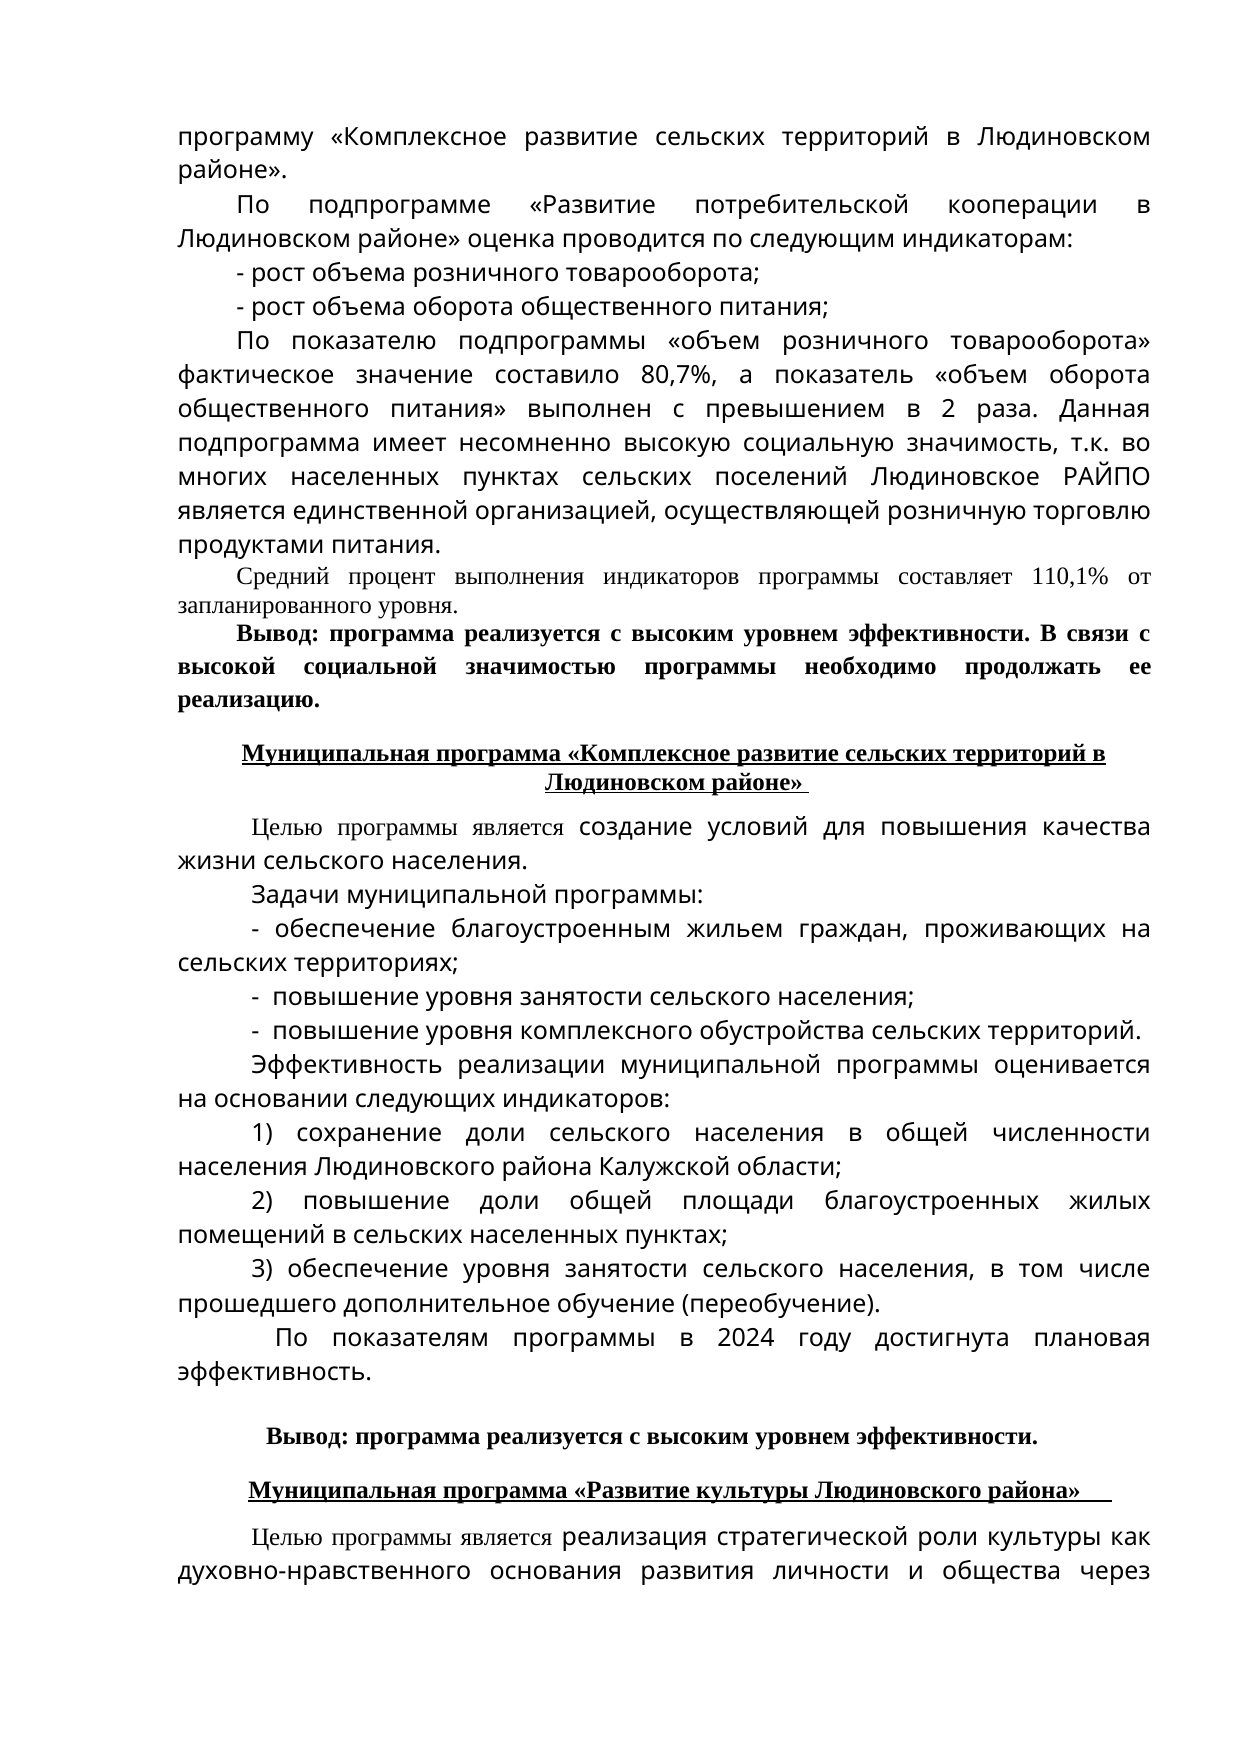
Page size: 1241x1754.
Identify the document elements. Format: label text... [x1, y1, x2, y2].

text 3) обеспечение уровня занятости сельского населения, в том числе прошедшего дополнительное обучение (переобучение). [177, 1251, 1152, 1319]
text Средний процент выполнения индикаторов программы составляет 110,1% от запланированного уровня. [177, 561, 1152, 618]
text Целью программы является создание условий для повышения качества жизни сельского населения. [177, 808, 1152, 876]
text По показателям программы в 2024 году достигнута плановая эффективность. [177, 1319, 1152, 1387]
text Эффективность реализации муниципальной программы оценивается на основании следующих индикаторов: [177, 1047, 1152, 1115]
text Вывод: программа реализуется с высоким уровнем эффективности. [177, 1421, 1152, 1450]
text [177, 118, 1152, 186]
text 1) сохранение доли сельского населения в общей численности населения Людиновского района Калужской области; [177, 1115, 1152, 1183]
text 2) повышение доли общей площади благоустроенных жилых помещений в сельских населенных пунктах; [177, 1183, 1152, 1251]
text Задачи муниципальной программы: [177, 876, 1152, 911]
text - рост объема розничного товарооборота; [177, 254, 1152, 288]
text Вывод: программа реализуется с высоким уровнем эффективности. В связи с высокой социальной значимостью программы необходимо продолжать ее реализацию. [177, 618, 1152, 713]
text - рост объема оборота общественного питания; [177, 288, 1152, 322]
text Муниципальная программа «Развитие культуры Людиновского района» [177, 1475, 1152, 1504]
text - обеспечение благоустроенным жильем граждан, проживающих на сельских территориях; [177, 911, 1152, 979]
text По подпрограмме «Развитие потребительской кооперации в Людиновском районе» оценка проводится по следующим индикаторам: [177, 186, 1152, 254]
text - повышение уровня занятости сельского населения; [177, 979, 1152, 1013]
text По показателю подпрограммы «объем розничного товарооборота» фактическое значение составило 80,7%, а показатель «объем оборота общественного питания» выполнен с превышением в 2 раза. Данная подпрограмма имеет несомненно высокую социальную значимость, т.к. во многих населенных пунктах сельских поселений Людиновское РАЙПО является единственной организацией, осуществляющей розничную торговлю продуктами питания. [177, 322, 1152, 561]
text Муниципальная программа «Комплексное развитие сельских территорий в Людиновском районе» [196, 738, 1152, 796]
text - повышение уровня комплексного обустройства сельских территорий. [177, 1013, 1152, 1047]
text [177, 1518, 1152, 1587]
